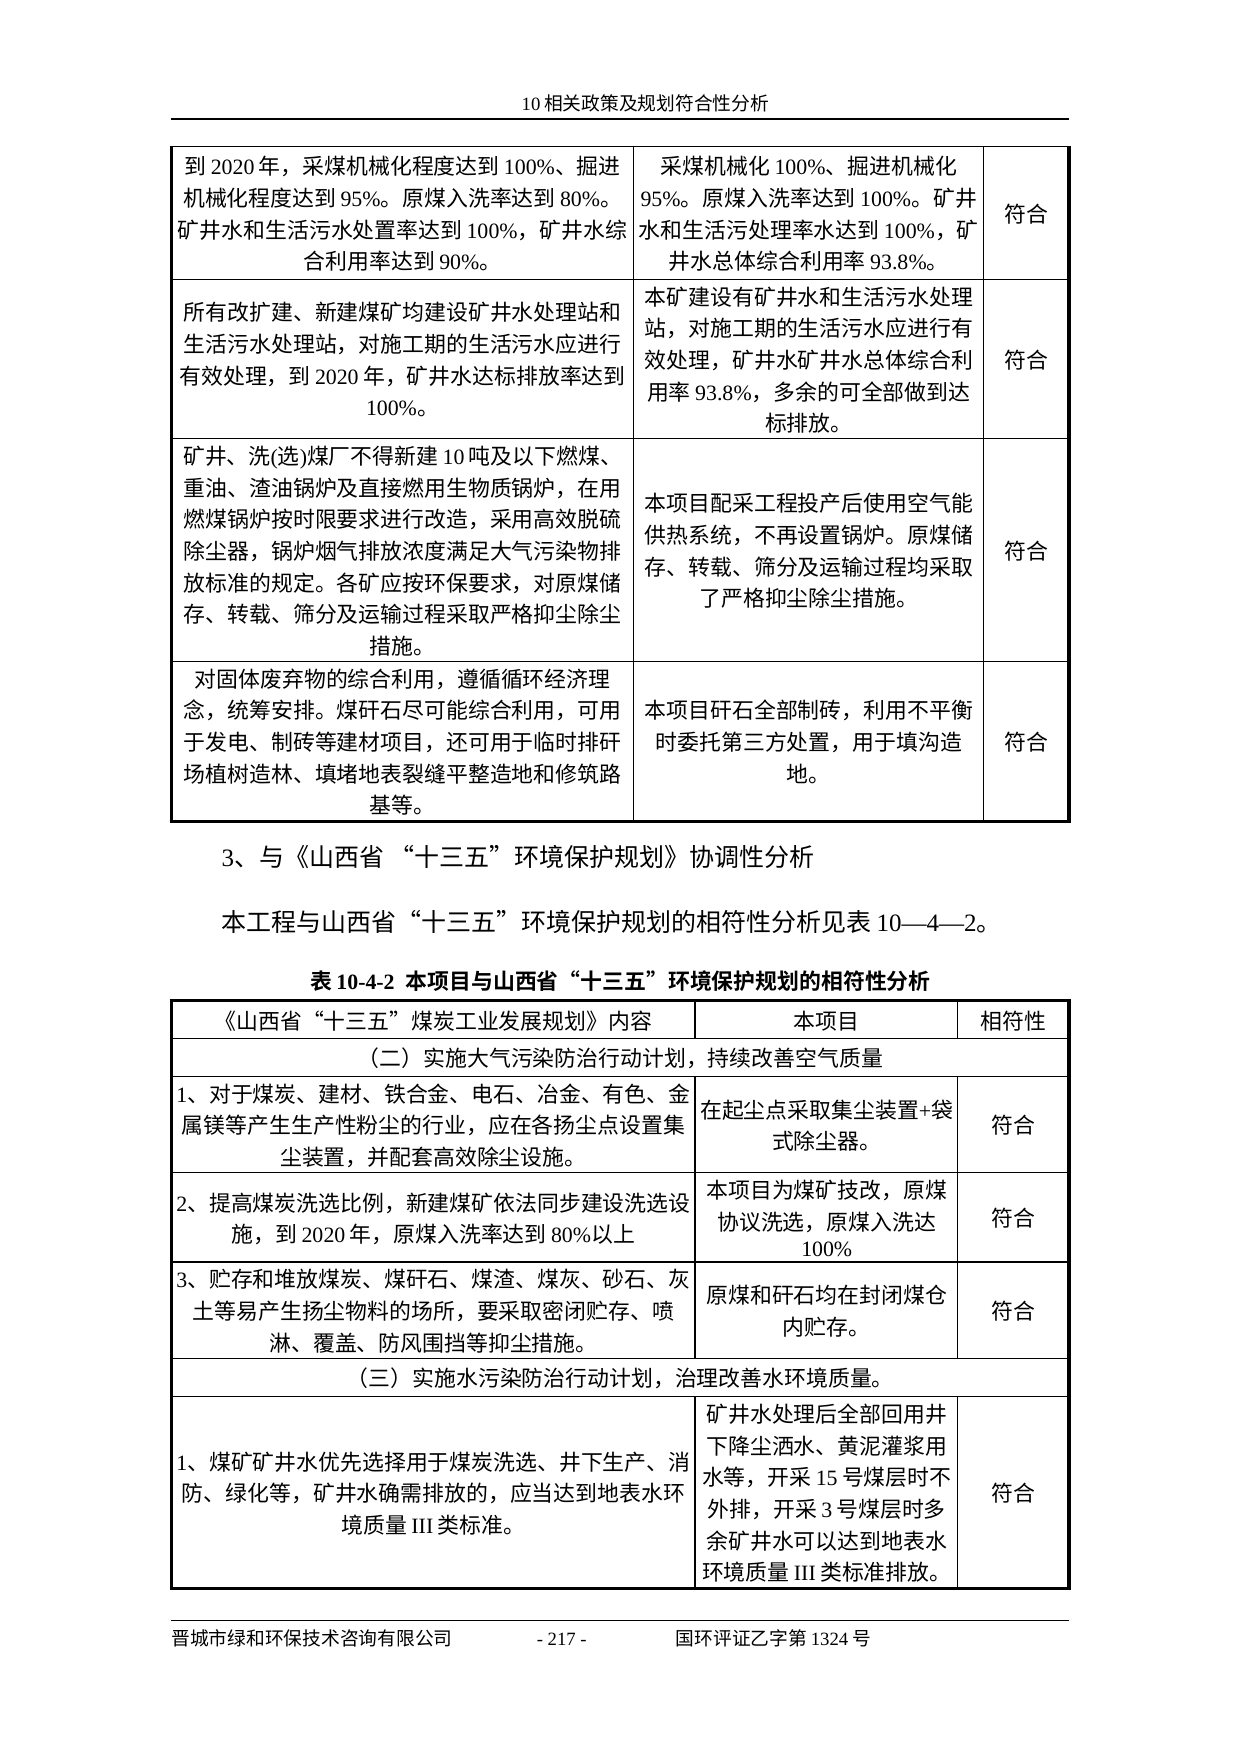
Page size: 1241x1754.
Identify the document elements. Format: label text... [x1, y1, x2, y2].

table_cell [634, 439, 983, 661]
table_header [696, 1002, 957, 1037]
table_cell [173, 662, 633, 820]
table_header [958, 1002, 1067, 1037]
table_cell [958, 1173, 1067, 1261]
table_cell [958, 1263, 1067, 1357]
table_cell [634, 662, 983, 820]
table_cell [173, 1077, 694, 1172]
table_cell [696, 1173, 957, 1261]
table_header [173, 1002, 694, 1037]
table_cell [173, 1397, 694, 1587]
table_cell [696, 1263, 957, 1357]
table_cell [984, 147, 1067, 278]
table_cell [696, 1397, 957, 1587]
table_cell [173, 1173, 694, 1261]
text 表10-4-2 本项目与山西省“十三五”环境保护规划的相符性分析 [171, 953, 1069, 999]
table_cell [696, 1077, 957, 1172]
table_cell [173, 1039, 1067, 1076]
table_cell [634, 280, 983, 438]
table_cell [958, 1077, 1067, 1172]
text 本工程与山西省“十三五”环境保护规划的相符性分析见表10—4—2。 [171, 888, 1069, 953]
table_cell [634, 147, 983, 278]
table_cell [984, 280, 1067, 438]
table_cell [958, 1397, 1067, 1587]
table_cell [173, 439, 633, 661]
text 3、与《山西省 “十三五”环境保护规划》协调性分析 [171, 823, 1069, 888]
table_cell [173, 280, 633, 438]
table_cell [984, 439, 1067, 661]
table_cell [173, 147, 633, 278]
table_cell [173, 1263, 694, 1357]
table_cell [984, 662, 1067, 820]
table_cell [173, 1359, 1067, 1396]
